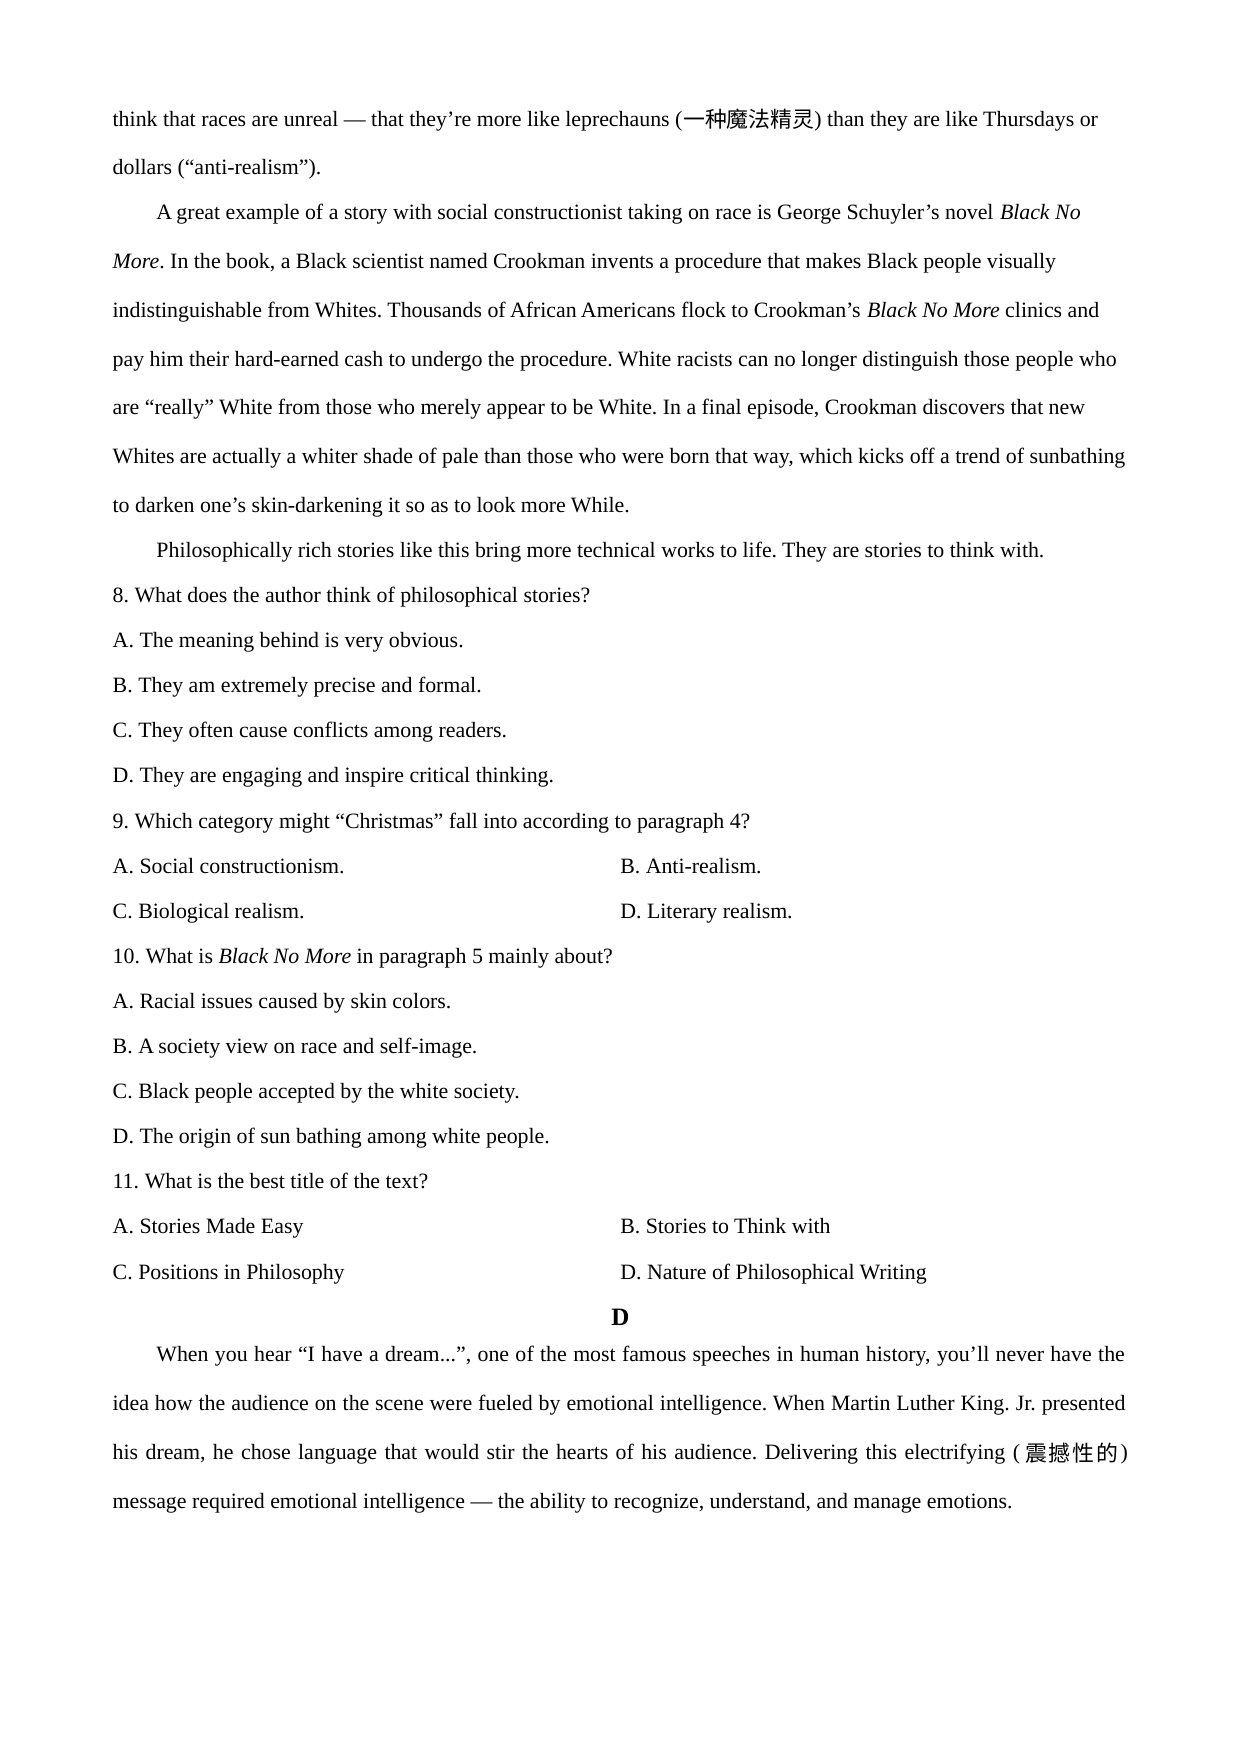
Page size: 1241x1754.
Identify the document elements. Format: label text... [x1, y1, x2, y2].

text B. A society view on race and self-image. [112, 1029, 1128, 1062]
text A. Social constructionism. B. Anti-realism. [112, 849, 1128, 882]
text D. The origin of sun bathing among white people. [112, 1120, 1128, 1152]
text C. They often cause conflicts among readers. [112, 714, 1128, 746]
text Philosophically rich stories like this bring more technical works to life. They are stories to think with. [112, 533, 1128, 566]
text A. The meaning behind is very obvious. [112, 623, 1128, 656]
text When you hear “I have a dream...”, one of the most famous speeches in human history, you’ll never have the idea how the audience on the scene were fueled by emotional intelligence. When Martin Luther King. Jr. presented his dream, he chose language that would stir the hearts of his audience. Delivering this electrifying (震撼性的) message required emotional intelligence — the ability to recognize, understand, and manage emotions. [112, 1338, 1128, 1516]
text D [112, 1300, 1128, 1333]
text D. They are engaging and inspire critical thinking. [112, 759, 1128, 791]
text 11. What is the best title of the text? [112, 1165, 1128, 1197]
text A great example of a story with social constructionist taking on race is George Schuyler’s novel Black No More. In the book, a Black scientist named Crookman invents a procedure that makes Black people visually indistinguishable from Whites. Thousands of African Americans flock to Crookman’s Black No More clinics and pay him their hard-earned cash to undergo the procedure. White racists can no longer distinguish those people who are “really” White from those who merely appear to be White. In a final episode, Crookman discovers that new Whites are actually a whiter shade of pale than those who were born that way, which kicks off a trend of sunbathing to darken one’s skin-darkening it so as to look more While. [112, 196, 1128, 521]
text 8. What does the author think of philosophical stories? [112, 578, 1128, 611]
text 10. What is Black No More in paragraph 5 mainly about? [112, 939, 1128, 972]
text C. Positions in Philosophy D. Nature of Philosophical Writing [112, 1255, 1128, 1287]
text 9. Which category might “Christmas” fall into according to paragraph 4? [112, 804, 1128, 836]
text A. Racial issues caused by skin colors. [112, 984, 1128, 1017]
text A. Stories Made Easy B. Stories to Think with [112, 1210, 1128, 1242]
text C. Biological realism. D. Literary realism. [112, 894, 1128, 927]
text B. They am extremely precise and formal. [112, 669, 1128, 701]
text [112, 102, 1128, 183]
text C. Black people accepted by the white society. [112, 1074, 1128, 1107]
